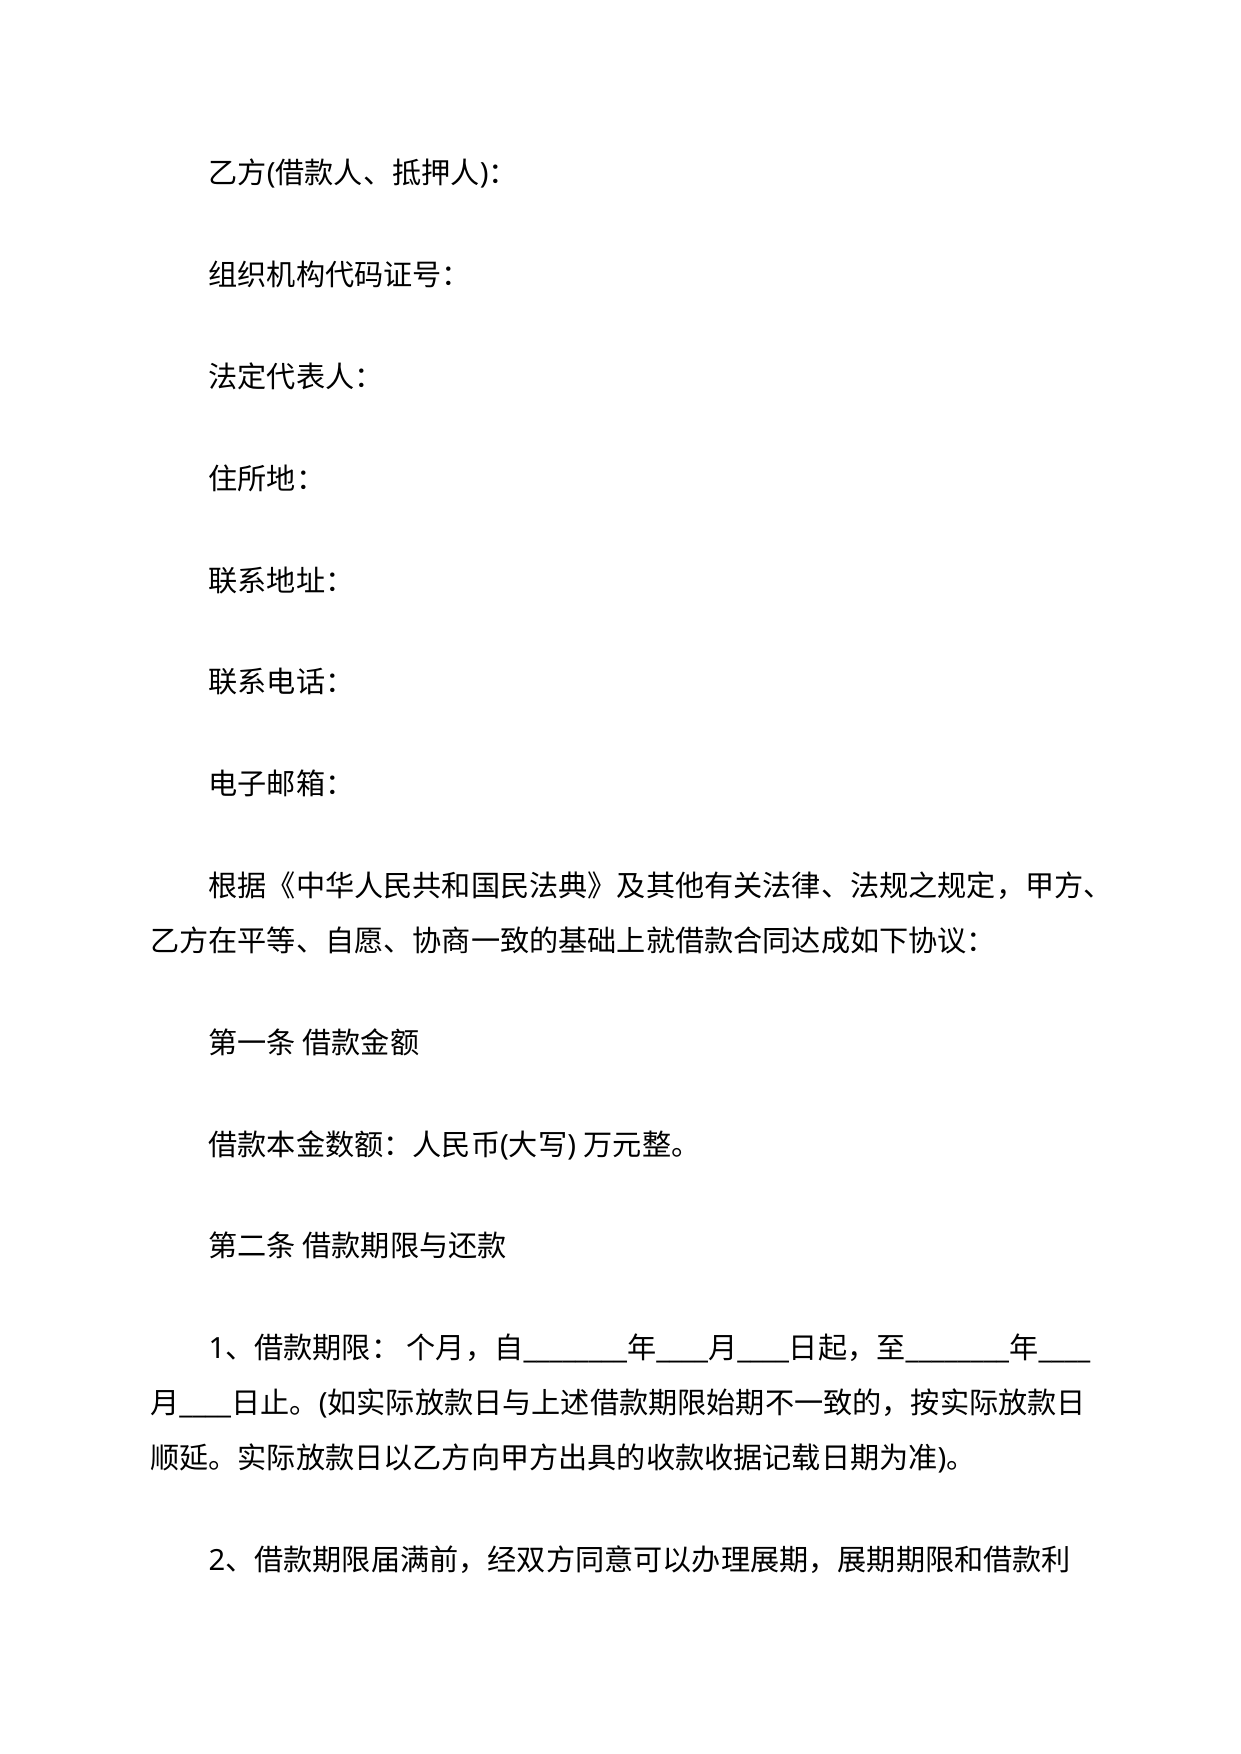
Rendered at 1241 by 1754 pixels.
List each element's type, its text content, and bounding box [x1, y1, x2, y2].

text 第二条 借款期限与还款 [150, 1223, 1090, 1265]
text 借款本金数额：人民币(大写) 万元整。 [150, 1121, 1090, 1163]
text 住所地： [150, 456, 1090, 498]
text 电子邮箱： [150, 761, 1090, 803]
text 第一条 借款金额 [150, 1019, 1090, 1062]
text 1、借款期限： 个月，自________年____月____日起，至________年____月____日止。(如实际放款日与上述借款期限始期不一致的，按实际放款日顺延。实际放款日以乙方向甲方出具的收款收据记载日期为准)。 [150, 1325, 1090, 1477]
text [150, 1537, 1090, 1579]
text 联系电话： [150, 659, 1090, 701]
text 联系地址： [150, 557, 1090, 599]
text 组织机构代码证号： [150, 252, 1090, 294]
text 根据《中华人民共和国民法典》及其他有关法律、法规之规定，甲方、乙方在平等、自愿、协商一致的基础上就借款合同达成如下协议： [150, 863, 1090, 960]
text 乙方(借款人、抵押人)： [150, 150, 1090, 192]
text 法定代表人： [150, 354, 1090, 396]
